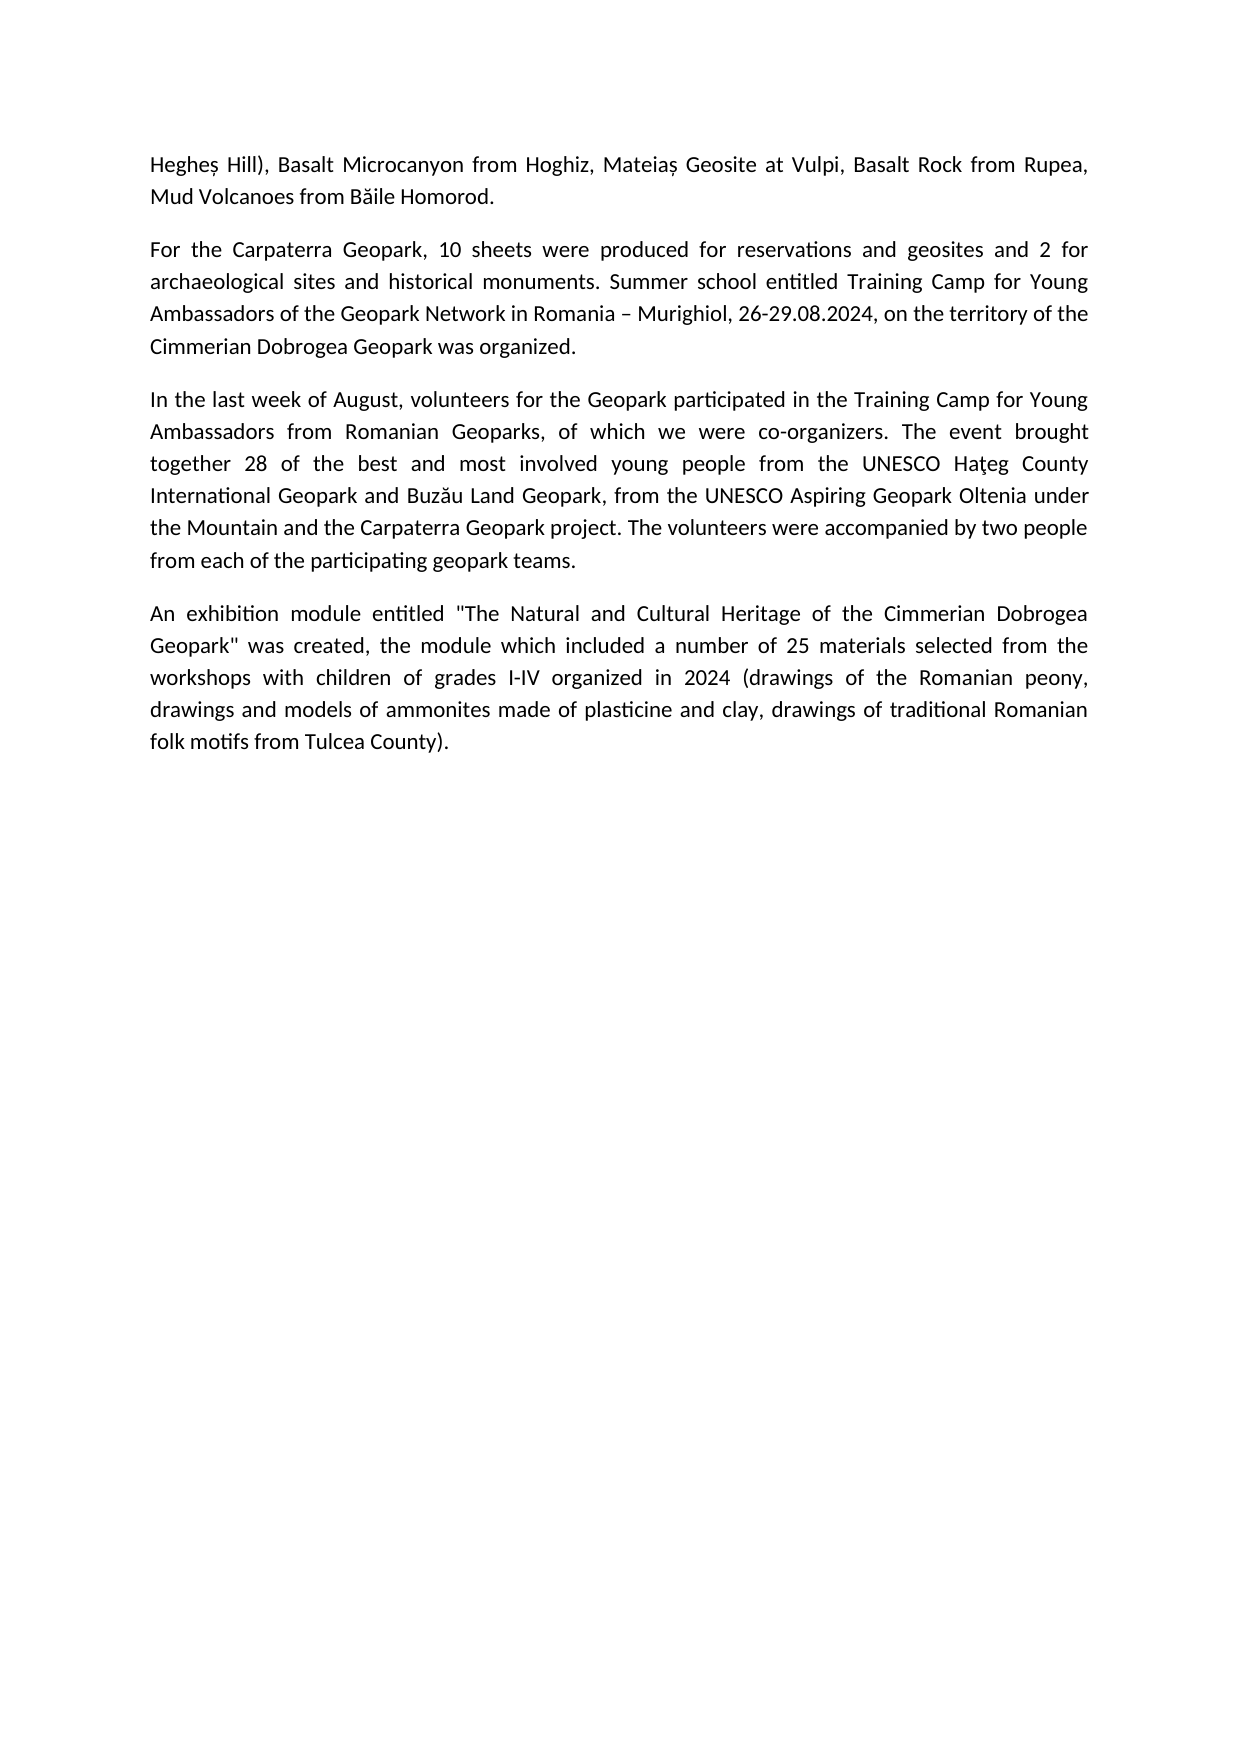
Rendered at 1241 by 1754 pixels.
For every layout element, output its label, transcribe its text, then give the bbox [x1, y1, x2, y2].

text For the Carpaterra Geopark, 10 sheets were produced for reservations and geosites and 2 for archaeological sites and historical monuments. Summer school entitled Training Camp for Young Ambassadors of the Geopark Network in Romania – Murighiol, 26-29.08.2024, on the territory of the Cimmerian Dobrogea Geopark was organized. [150, 235, 1090, 360]
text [150, 150, 1090, 210]
text An exhibition module entitled "The Natural and Cultural Heritage of the Cimmerian Dobrogea Geopark" was created, the module which included a number of 25 materials selected from the workshops with children of grades I-IV organized in 2024 (drawings of the Romanian peony, drawings and models of ammonites made of plasticine and clay, drawings of traditional Romanian folk motifs from Tulcea County). [150, 599, 1090, 756]
text In the last week of August, volunteers for the Geopark participated in the Training Camp for Young Ambassadors from Romanian Geoparks, of which we were co-organizers. The event brought together 28 of the best and most involved young people from the UNESCO Haţeg County International Geopark and Buzău Land Geopark, from the UNESCO Aspiring Geopark Oltenia under the Mountain and the Carpaterra Geopark project. The volunteers were accompanied by two people from each of the participating geopark teams. [150, 385, 1090, 574]
